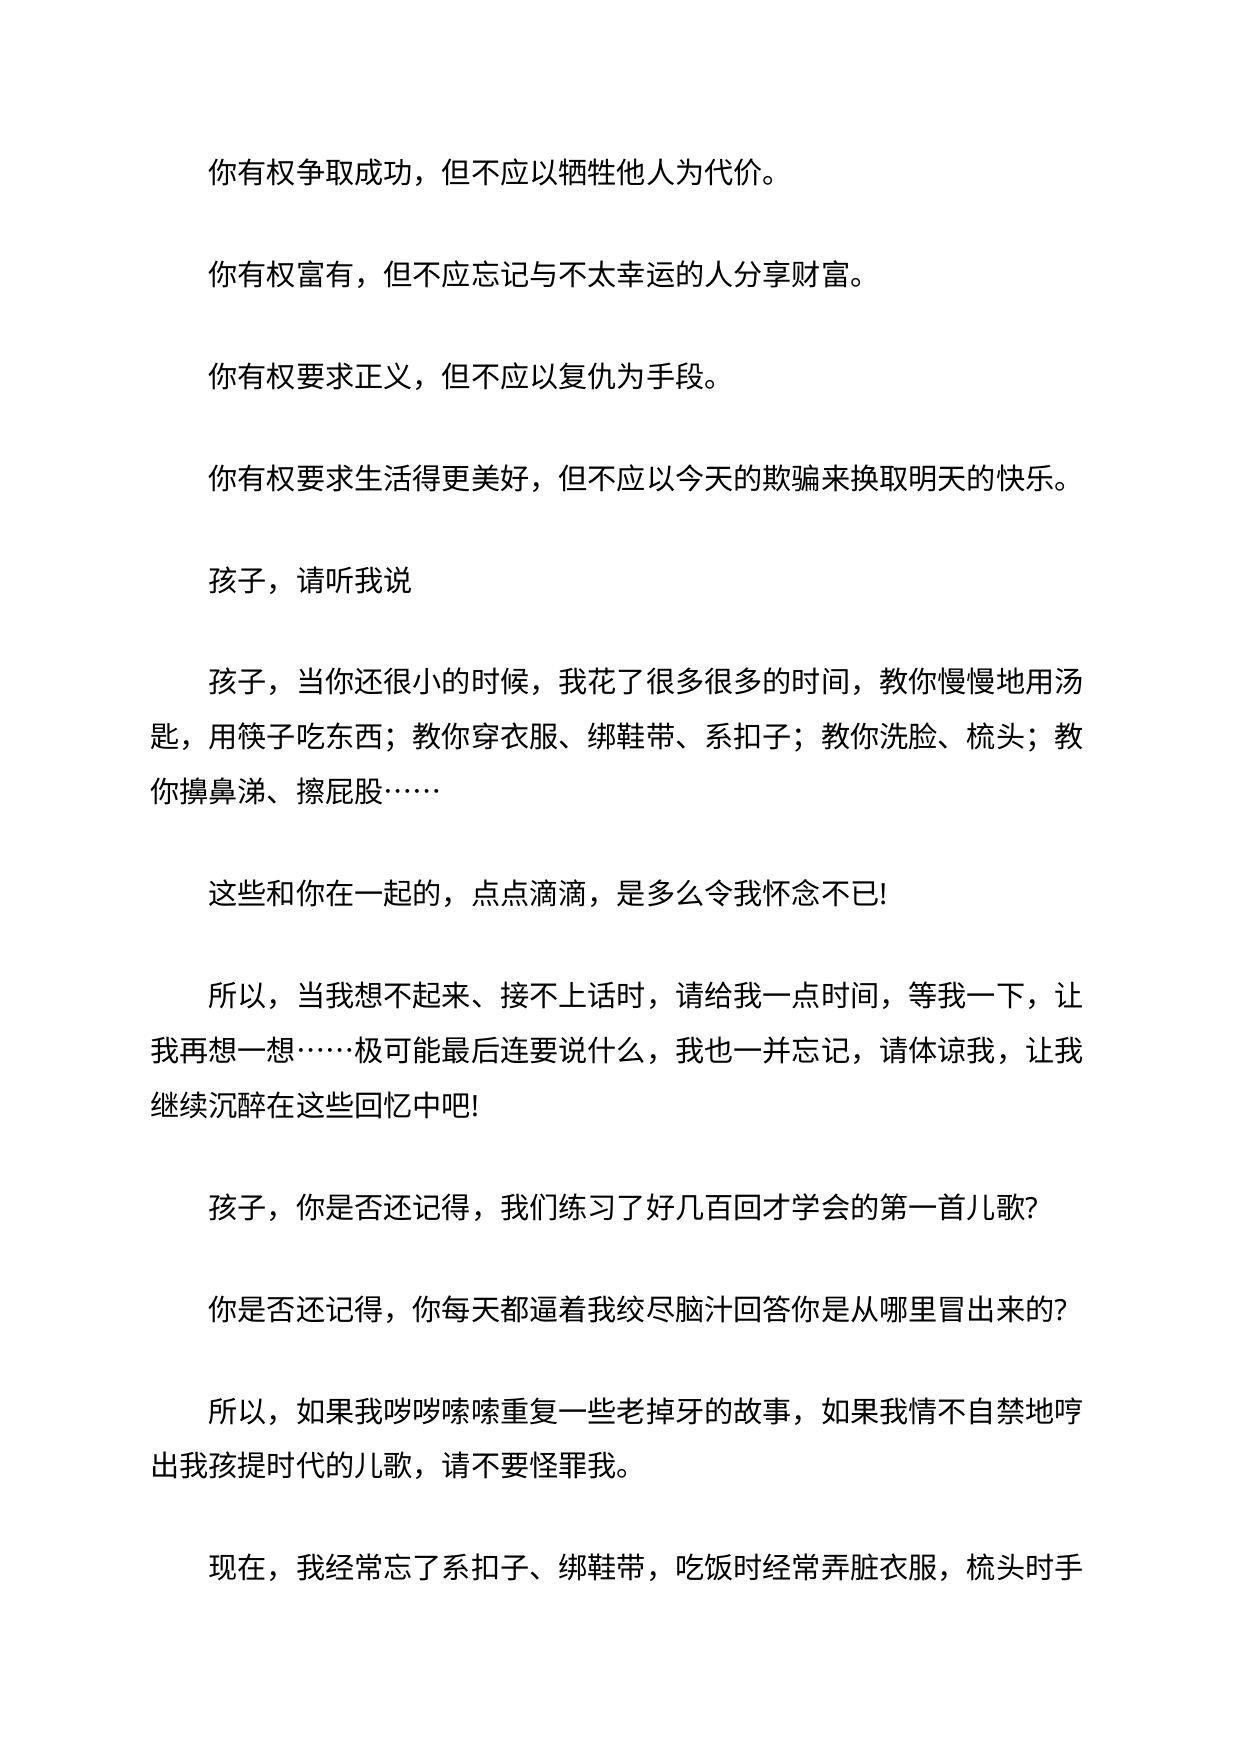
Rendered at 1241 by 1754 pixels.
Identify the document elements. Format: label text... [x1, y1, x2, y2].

text 你是否还记得，你每天都逼着我绞尽脑汁回答你是从哪里冒出来的? [150, 1286, 1090, 1328]
text 孩子，请听我说 [150, 557, 1090, 599]
text 这些和你在一起的，点点滴滴，是多么令我怀念不已! [150, 870, 1090, 913]
text 孩子，当你还很小的时候，我花了很多很多的时间，教你慢慢地用汤匙，用筷子吃东西；教你穿衣服、绑鞋带、系扣子；教你洗脸、梳头；教你擤鼻涕、擦屁股…… [150, 659, 1090, 811]
text 孩子，你是否还记得，我们练习了好几百回才学会的第一首儿歌? [150, 1184, 1090, 1227]
text 所以，当我想不起来、接不上话时，请给我一点时间，等我一下，让我再想一想……极可能最后连要说什么，我也一并忘记，请体谅我，让我继续沉醉在这些回忆中吧! [150, 972, 1090, 1124]
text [150, 1545, 1090, 1587]
text 你有权要求正义，但不应以复仇为手段。 [150, 353, 1090, 396]
text 你有权富有，但不应忘记与不太幸运的人分享财富。 [150, 252, 1090, 294]
text 你有权争取成功，但不应以牺牲他人为代价。 [150, 150, 1090, 192]
text 你有权要求生活得更美好，但不应以今天的欺骗来换取明天的快乐。 [150, 455, 1090, 498]
text 所以，如果我哕哕嗦嗦重复一些老掉牙的故事，如果我情不自禁地哼出我孩提时代的儿歌，请不要怪罪我。 [150, 1388, 1090, 1485]
